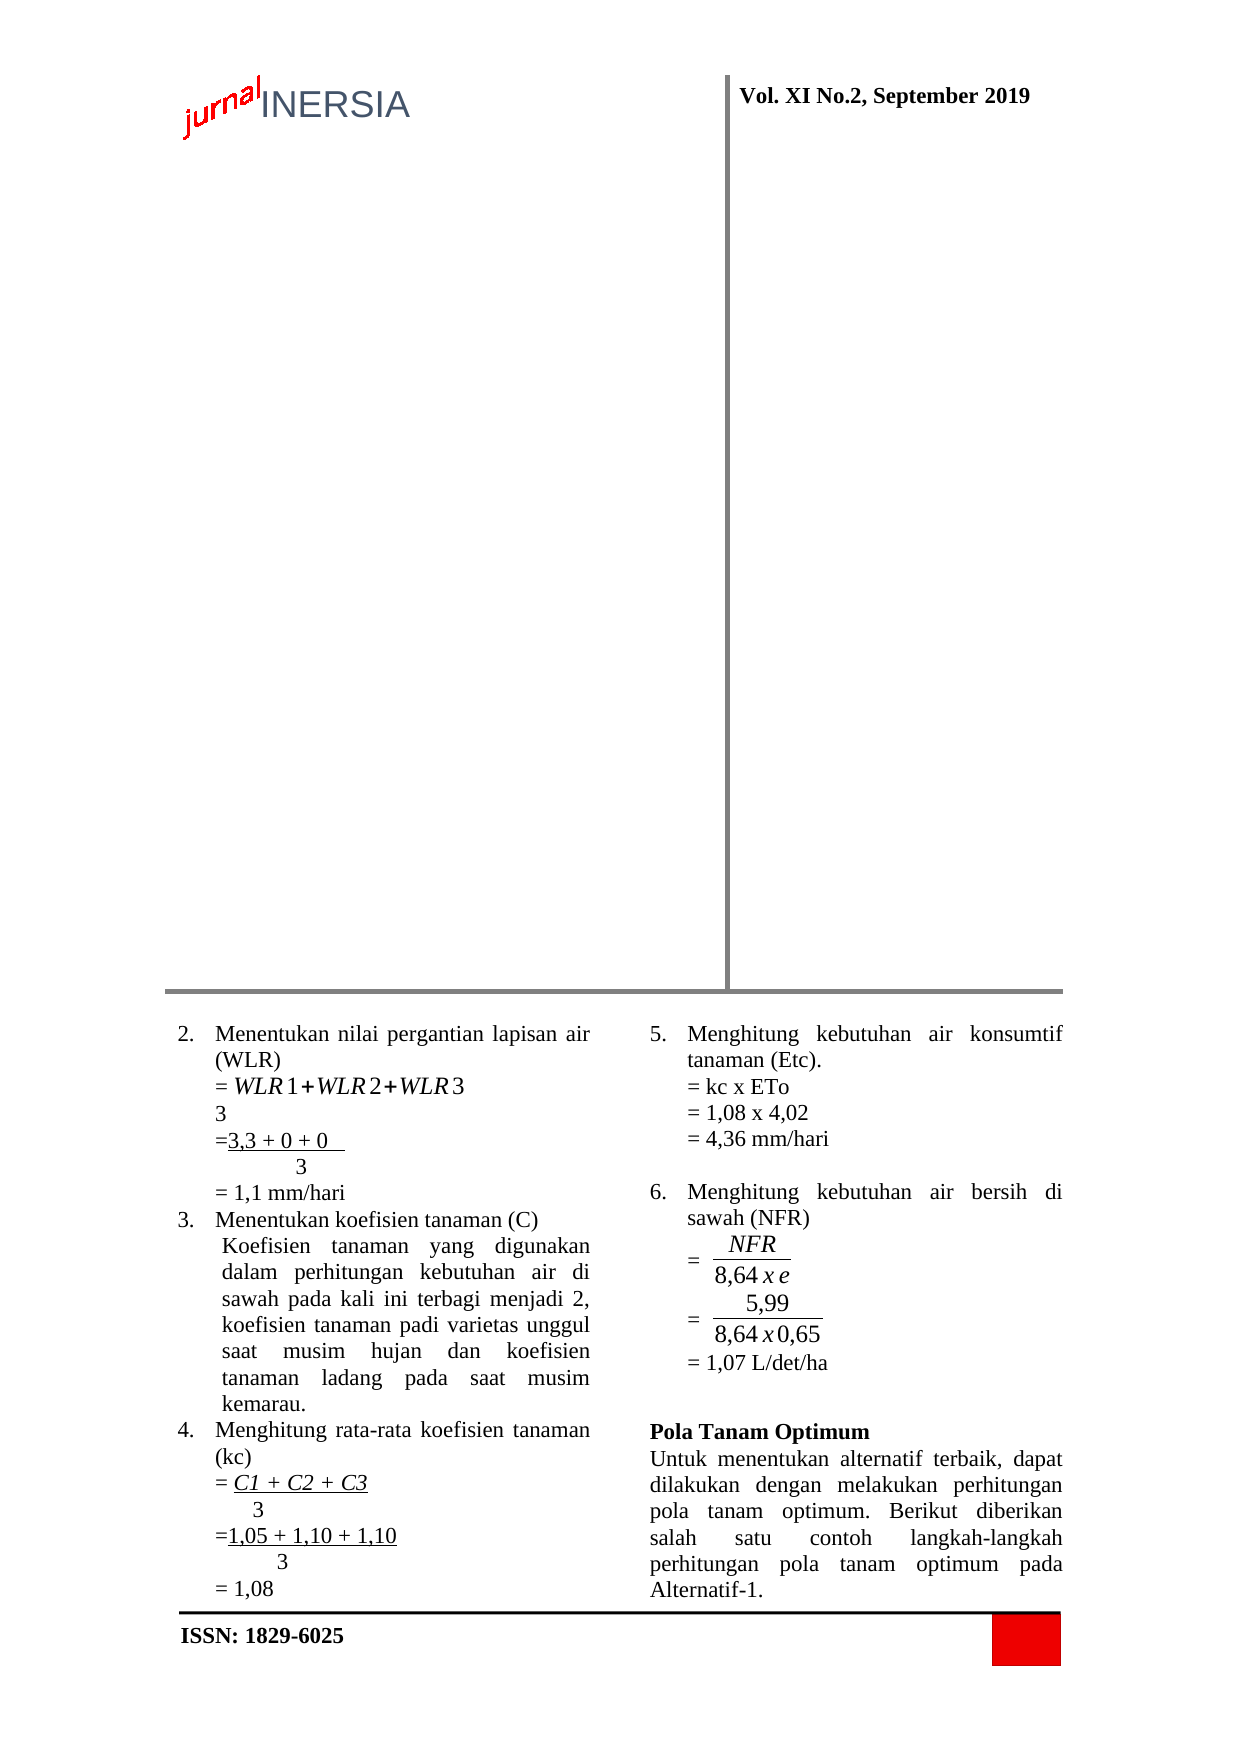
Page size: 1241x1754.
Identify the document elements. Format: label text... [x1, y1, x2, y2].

text =1,05 + 1,10 + 1,10 [215, 1522, 591, 1548]
list = [215, 1073, 591, 1100]
text 3 [290, 1153, 591, 1179]
list = 1,08 x 4,02 [687, 1099, 1063, 1125]
text = 1,07 L/det/ha [687, 1349, 1063, 1375]
list Menghitung kebutuhan air konsumtif tanaman (Etc). [649, 1020, 1063, 1073]
list Menentukan nilai pergantian lapisan air (WLR) [177, 1020, 591, 1073]
list = [687, 1231, 1063, 1290]
text = 1,1 mm/hari [215, 1179, 591, 1206]
list = kc x ETo [687, 1073, 1063, 1099]
text Untuk menentukan alternatif terbaik, dapat dilakukan dengan melakukan perhitungan pola tanam optimum. Berikut diberikan salah satu contoh langkah-langkah perhitungan pola tanam optimum pada Alternatif-1. [649, 1444, 1063, 1603]
list Menentukan koefisien tanaman (C) [177, 1206, 591, 1232]
list = [687, 1290, 1063, 1349]
text = 1,08 [215, 1575, 591, 1601]
list 3 [215, 1100, 591, 1127]
list 3 [252, 1496, 591, 1522]
list Menghitung rata-rata koefisien tanaman (kc) [177, 1417, 591, 1469]
list = 4,36 mm/hari [687, 1125, 1063, 1152]
text 3 [271, 1548, 591, 1575]
text =3,3 + 0 + 0 [215, 1127, 591, 1153]
list Menghitung kebutuhan air bersih di sawah (NFR) [649, 1178, 1063, 1231]
text Koefisien tanaman yang digunakan dalam perhitungan kebutuhan air di sawah pada kali ini terbagi menjadi 2, koefisien tanaman padi varietas unggul saat musim hujan dan koefisien tanaman ladang pada saat musim kemarau. [222, 1232, 591, 1417]
text Pola Tanam Optimum [649, 1418, 1082, 1444]
list = C1 + C2 + C3 [215, 1469, 591, 1496]
